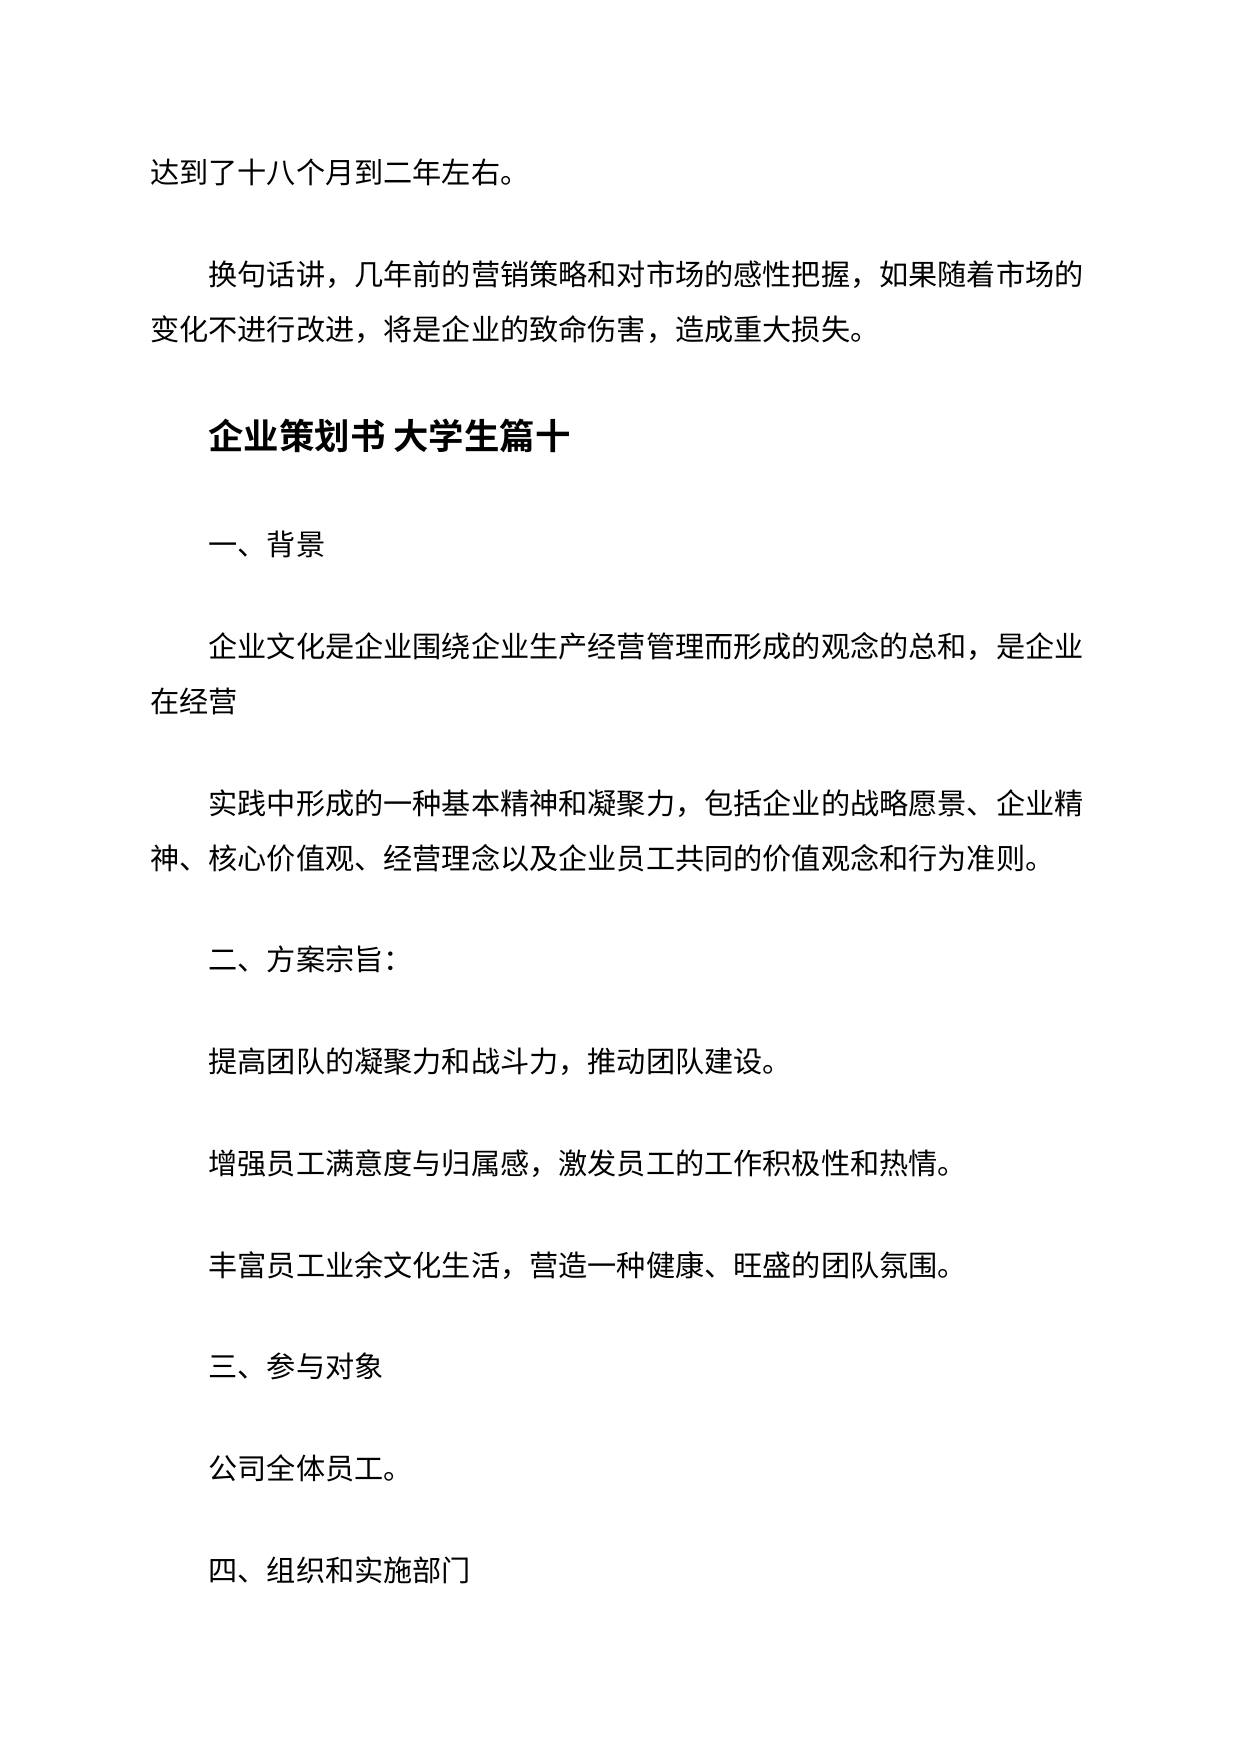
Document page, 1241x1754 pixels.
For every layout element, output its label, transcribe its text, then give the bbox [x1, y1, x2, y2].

text 实践中形成的一种基本精神和凝聚力，包括企业的战略愿景、企业精神、核心价值观、经营理念以及企业员工共同的价值观念和行为准则。 [150, 780, 1090, 877]
text 换句话讲，几年前的营销策略和对市场的感性把握，如果随着市场的变化不进行改进，将是企业的致命伤害，造成重大损失。 [150, 252, 1090, 349]
text 一、背景 [150, 522, 1090, 564]
text 丰富员工业余文化生活，营造一种健康、旺盛的团队氛围。 [150, 1242, 1090, 1284]
text 四、组织和实施部门 [150, 1548, 1090, 1590]
text 二、方案宗旨： [150, 937, 1090, 979]
text 企业文化是企业围绕企业生产经营管理而形成的观念的总和，是企业在经营 [150, 624, 1090, 721]
text 公司全体员工。 [150, 1446, 1090, 1488]
text 提高团队的凝聚力和战斗力，推动团队建设。 [150, 1039, 1090, 1081]
text 企业策划书 大学生篇十 [150, 408, 1090, 460]
text 三、参与对象 [150, 1344, 1090, 1386]
text 增强员工满意度与归属感，激发员工的工作积极性和热情。 [150, 1141, 1090, 1183]
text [150, 150, 1090, 192]
